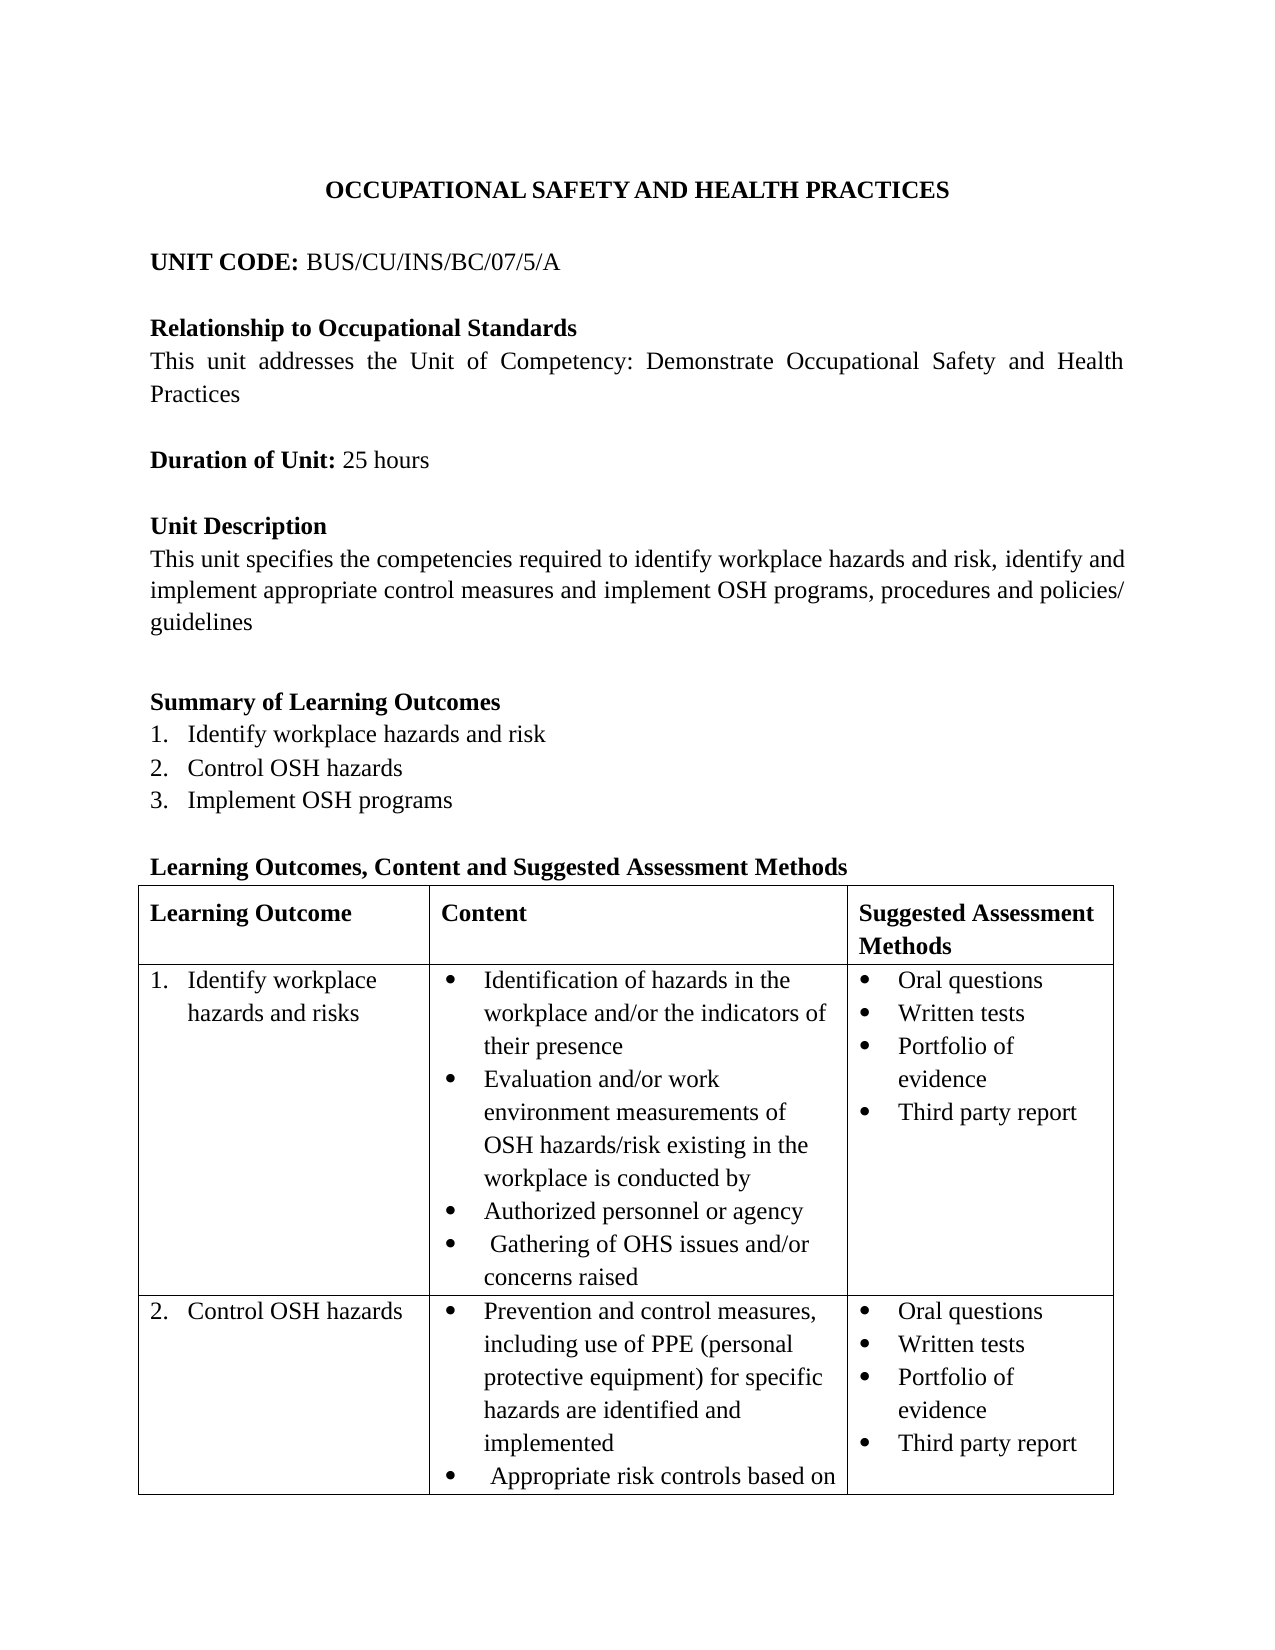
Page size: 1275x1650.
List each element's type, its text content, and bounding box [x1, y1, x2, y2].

table_header Learning Outcome [139, 886, 429, 964]
text Summary of Learning Outcomes [150, 687, 1125, 715]
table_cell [848, 1296, 1113, 1494]
table_cell Control OSH hazards [139, 1296, 429, 1494]
table_cell Identification of hazards in the workplace and/or the indicators of their presence Evaluation and/or work environment measurements of OSH hazards/risk existing in the workplace is conducted by Authorized personnel or agency Gathering of OHS issues and/or concerns raised [430, 965, 847, 1295]
table_header Suggested Assessment Methods [848, 886, 1113, 964]
text Learning Outcomes, Content and Suggested Assessment Methods [150, 852, 1125, 880]
text This unit addresses the Unit of Competency: Demonstrate Occupational Safety and Health Practices [150, 346, 1125, 408]
table_cell Identify workplace hazards and risks [139, 965, 429, 1295]
subtitle OCCUPATIONAL SAFETY AND HEALTH PRACTICES [150, 175, 1125, 204]
text Unit Description [150, 511, 1125, 540]
list Identify workplace hazards and risk [150, 719, 1125, 748]
list Implement OSH programs [150, 786, 1125, 814]
text Duration of Unit: 25 hours [150, 445, 1125, 474]
text This unit specifies the competencies required to identify workplace hazards and risk, identify and implement appropriate control measures and implement OSH programs, procedures and policies/ guidelines [150, 544, 1125, 635]
text UNIT CODE: BUS/CU/INS/BC/07/5/A [150, 247, 1125, 276]
table_cell Oral questions Written tests Portfolio of evidence Third party report [848, 965, 1113, 1295]
list Control OSH hazards [150, 753, 1125, 781]
text Relationship to Occupational Standards [150, 313, 1125, 342]
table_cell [430, 1296, 847, 1494]
table_header Content [430, 886, 847, 964]
